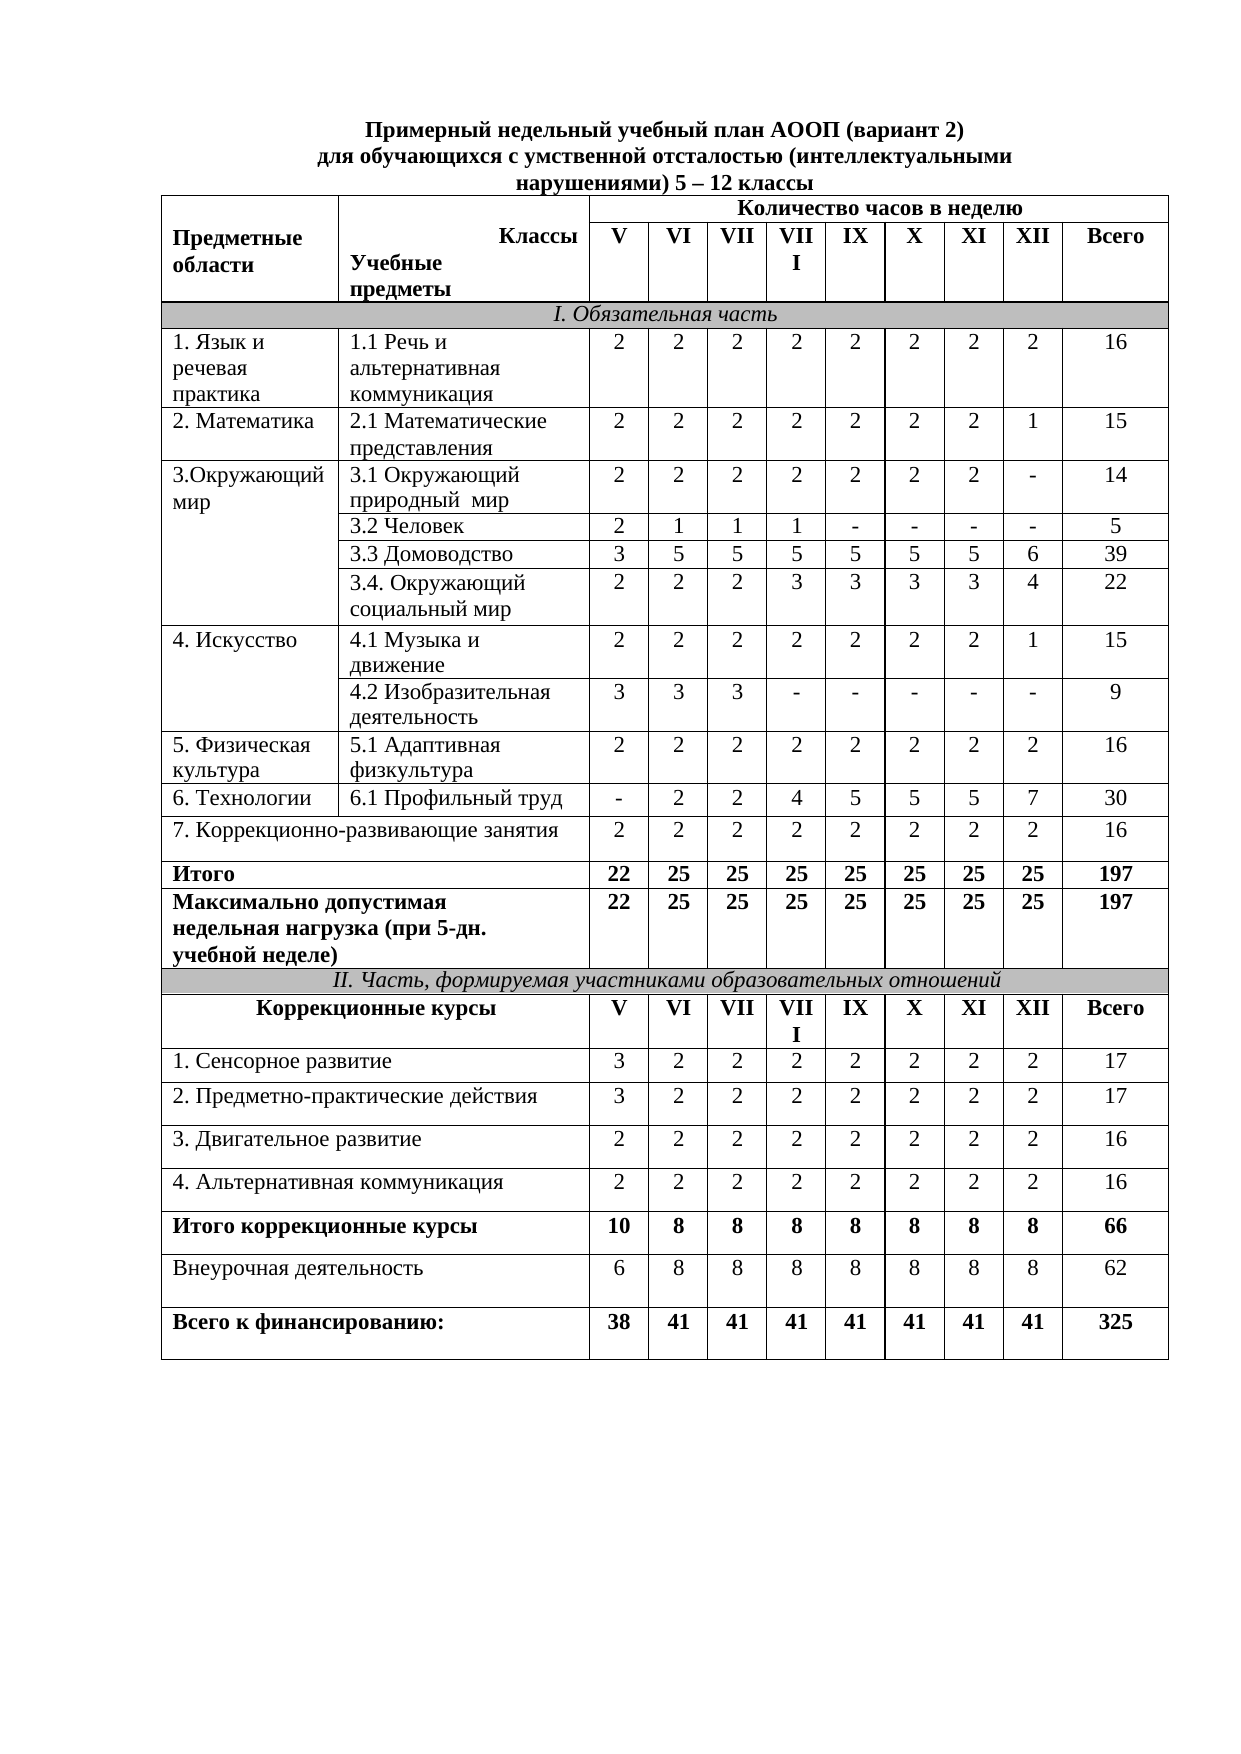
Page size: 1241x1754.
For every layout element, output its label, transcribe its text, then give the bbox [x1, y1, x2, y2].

table_cell 7. Коррекционно-развивающие занятия [162, 817, 589, 861]
table_cell 3 [767, 569, 825, 625]
table_cell XII [1004, 223, 1062, 301]
table_cell 8 [767, 1212, 825, 1254]
table_cell 8 [1004, 1255, 1062, 1307]
table_cell - [590, 784, 648, 816]
table_cell 2 [826, 408, 884, 460]
table_cell 8 [886, 1255, 944, 1307]
table_cell 2 [649, 569, 707, 625]
table_cell 41 [649, 1308, 707, 1359]
table_cell 8 [649, 1212, 707, 1254]
table_cell XII [1004, 995, 1062, 1047]
table_cell 1 [1004, 626, 1062, 678]
table_cell 2 [590, 461, 648, 513]
table_cell 2 [649, 461, 707, 513]
table_cell 25 [1004, 889, 1062, 967]
table_cell 2 [708, 1049, 766, 1082]
table_cell 1. Сенсорное развитие [162, 1049, 589, 1082]
table_cell 2 [649, 1126, 707, 1168]
table_cell - [886, 679, 944, 731]
table_cell 2 [1004, 817, 1062, 861]
table_cell 1 [649, 514, 707, 539]
table_cell 3 [590, 541, 648, 567]
table_cell 4 [767, 784, 825, 816]
table_cell 66 [1063, 1212, 1168, 1254]
table_cell 8 [1004, 1212, 1062, 1254]
table_cell - [826, 679, 884, 731]
table_cell Итого коррекционные курсы [162, 1212, 589, 1254]
table_cell Коррекционные курсы [162, 995, 589, 1047]
table_cell 197 [1063, 862, 1168, 888]
table_cell 39 [1063, 541, 1168, 567]
table_cell 16 [1063, 732, 1168, 783]
table_cell VI [649, 995, 707, 1047]
table_cell X [886, 995, 944, 1047]
table_cell XI [945, 223, 1003, 301]
table_header Предметные области [162, 196, 338, 301]
table_cell 2 [649, 626, 707, 678]
table_cell 2 [767, 1169, 825, 1211]
table_cell 6.1 Профильный труд [339, 784, 589, 816]
table_cell 25 [767, 889, 825, 967]
table_cell 3.4. Окружающий социальный мир [339, 569, 589, 625]
table_cell 2 [826, 732, 884, 783]
table_cell 2 [767, 329, 825, 407]
table_cell 5 [708, 541, 766, 567]
table_cell 2 [826, 1126, 884, 1168]
table_cell 2 [1004, 732, 1062, 783]
table_cell 2 [708, 408, 766, 460]
table_cell 325 [1063, 1308, 1168, 1359]
table_cell 1. Язык и речевая практика [162, 329, 338, 407]
table_cell VI [649, 223, 707, 301]
table_cell 15 [1063, 408, 1168, 460]
text Примерный недельный учебный план АООП (вариант 2) [211, 116, 1117, 142]
table_cell 2 [649, 817, 707, 861]
table_cell - [945, 514, 1003, 539]
table_cell 3.3 Домоводство [339, 541, 589, 567]
table_cell 9 [1063, 679, 1168, 731]
table_cell 2 [1004, 1083, 1062, 1125]
table_cell 2 [826, 1169, 884, 1211]
table_cell 4. Альтернативная коммуникация [162, 1169, 589, 1211]
table_cell 2 [767, 626, 825, 678]
table_cell I. Обязательная часть [162, 303, 1168, 328]
table_cell 2 [590, 732, 648, 783]
table_cell 2 [945, 817, 1003, 861]
table_cell 25 [826, 862, 884, 888]
table_cell 2 [945, 461, 1003, 513]
table_cell 16 [1063, 1126, 1168, 1168]
table_cell 2 [708, 461, 766, 513]
table_cell 3 [590, 1049, 648, 1082]
table_cell - [767, 679, 825, 731]
table_cell 2 [708, 1083, 766, 1125]
table_cell 2 [708, 817, 766, 861]
table_cell 41 [767, 1308, 825, 1359]
table_cell 3.2 Человек [339, 514, 589, 539]
table_cell 2 [767, 732, 825, 783]
table_cell 5.1 Адаптивная физкультура [339, 732, 589, 783]
table_cell 6 [1004, 541, 1062, 567]
table_cell 2 [590, 1126, 648, 1168]
table_cell 3.Окружающий мир [162, 461, 338, 625]
table_cell VII I [767, 223, 825, 301]
table_cell 2 [708, 784, 766, 816]
table_cell IX [826, 223, 884, 301]
table_cell 41 [945, 1308, 1003, 1359]
table_cell 2 [826, 1049, 884, 1082]
table_cell 2 [1004, 1169, 1062, 1211]
table_cell 2 [886, 732, 944, 783]
table_cell 2 [826, 817, 884, 861]
table_cell 25 [649, 862, 707, 888]
table_cell Всего к финансированию: [162, 1308, 589, 1359]
table_cell 197 [1063, 889, 1168, 967]
table_cell 25 [708, 862, 766, 888]
table_cell 2 [945, 626, 1003, 678]
table_cell 5 [826, 784, 884, 816]
table_cell 25 [767, 862, 825, 888]
table_cell 62 [1063, 1255, 1168, 1307]
table_cell 4.2 Изобразительная деятельность [339, 679, 589, 731]
table_cell 2 [886, 1169, 944, 1211]
table_cell 3 [649, 679, 707, 731]
table_cell 3 [886, 569, 944, 625]
table_cell 2 [826, 461, 884, 513]
table_cell VII [708, 995, 766, 1047]
table_cell 5 [945, 784, 1003, 816]
table_cell 2 [945, 1083, 1003, 1125]
table_cell 25 [826, 889, 884, 967]
table_cell 5 [826, 541, 884, 567]
table_cell 2 [649, 329, 707, 407]
table_cell 2 [886, 408, 944, 460]
table_cell - [886, 514, 944, 539]
table_cell 8 [767, 1255, 825, 1307]
table_cell 2 [708, 1169, 766, 1211]
table_cell 2 [826, 1083, 884, 1125]
table_cell 22 [1063, 569, 1168, 625]
table_cell 2 [826, 329, 884, 407]
table_cell 4 [1004, 569, 1062, 625]
table_cell 16 [1063, 329, 1168, 407]
table_cell 8 [649, 1255, 707, 1307]
table_cell VII [708, 223, 766, 301]
table_cell 2 [590, 817, 648, 861]
table_cell 2 [886, 1083, 944, 1125]
table_cell - [945, 679, 1003, 731]
table_cell 5 [1063, 514, 1168, 539]
table_cell 8 [826, 1212, 884, 1254]
table_header Количество часов в неделю [590, 196, 1168, 222]
table_cell 2.1 Математические представления [339, 408, 589, 460]
table_cell 2 [1004, 1126, 1062, 1168]
table_cell 2 [767, 1083, 825, 1125]
table_cell 5 [886, 784, 944, 816]
table_cell 17 [1063, 1049, 1168, 1082]
table_cell 3 [708, 679, 766, 731]
table_cell - [1004, 514, 1062, 539]
table_cell 3 [590, 679, 648, 731]
table_cell IX [826, 995, 884, 1047]
table_cell 25 [945, 862, 1003, 888]
table_cell 2 [590, 514, 648, 539]
table_cell 22 [590, 862, 648, 888]
table_cell 1 [708, 514, 766, 539]
table_cell 25 [945, 889, 1003, 967]
table_cell 41 [826, 1308, 884, 1359]
table_cell Внеурочная деятельность [162, 1255, 589, 1307]
text для обучающихся с умственной отсталостью (интеллектуальными нарушениями) 5 – 12 классы [238, 142, 1091, 195]
table_cell 2 [708, 732, 766, 783]
table_cell 2 [767, 408, 825, 460]
table_cell 5 [649, 541, 707, 567]
table_cell 2 [767, 817, 825, 861]
table_cell 2 [886, 329, 944, 407]
table_cell Всего [1063, 995, 1168, 1047]
table_cell 3.1 Окружающий природный мир [339, 461, 589, 513]
table_cell XI [945, 995, 1003, 1047]
table_cell 5 [767, 541, 825, 567]
table_cell 8 [886, 1212, 944, 1254]
table_cell 2 [945, 1049, 1003, 1082]
table_cell 25 [1004, 862, 1062, 888]
table_cell 2 [945, 408, 1003, 460]
table_cell 25 [649, 889, 707, 967]
table_cell 5. Физическая культура [162, 732, 338, 783]
table_cell 1 [1004, 408, 1062, 460]
table_cell 2 [708, 329, 766, 407]
table_cell 41 [708, 1308, 766, 1359]
table_cell 2 [767, 1126, 825, 1168]
table_cell 16 [1063, 1169, 1168, 1211]
table_cell 2 [649, 1083, 707, 1125]
table_cell 7 [1004, 784, 1062, 816]
table_cell 5 [945, 541, 1003, 567]
table_cell 2 [945, 1169, 1003, 1211]
table_cell 2 [708, 1126, 766, 1168]
table_cell II. Часть, формируемая участниками образовательных отношений [162, 969, 1168, 993]
table_cell 2 [1004, 329, 1062, 407]
table_cell 2 [590, 329, 648, 407]
table_cell 41 [886, 1308, 944, 1359]
table_cell 2 [886, 1049, 944, 1082]
table_cell Всего [1063, 223, 1168, 301]
table_cell VII I [767, 995, 825, 1047]
table_cell 4.1 Музыка и движение [339, 626, 589, 678]
table_cell 5 [886, 541, 944, 567]
table_cell 2 [886, 817, 944, 861]
table_cell 2 [649, 1049, 707, 1082]
table_header Классы Учебные предметы [339, 196, 589, 301]
table_cell 1 [767, 514, 825, 539]
table_cell 2. Математика [162, 408, 338, 460]
table_cell 25 [886, 862, 944, 888]
table_cell 2 [590, 408, 648, 460]
table_cell 15 [1063, 626, 1168, 678]
table_cell - [1004, 461, 1062, 513]
table_cell - [1004, 679, 1062, 731]
table_cell 3 [945, 569, 1003, 625]
table_cell 2 [649, 784, 707, 816]
table_cell 2 [945, 732, 1003, 783]
table_cell X [886, 223, 944, 301]
table_cell 2 [886, 1126, 944, 1168]
table_cell 2 [649, 1169, 707, 1211]
table_cell 2 [708, 626, 766, 678]
table_cell 2 [886, 626, 944, 678]
table_cell 8 [708, 1212, 766, 1254]
table_cell 4. Искусство [162, 626, 338, 731]
table_cell 6 [590, 1255, 648, 1307]
table_cell V [590, 223, 648, 301]
table_cell 2 [649, 408, 707, 460]
table_cell 16 [1063, 817, 1168, 861]
table_cell 2 [767, 1049, 825, 1082]
table_cell 2 [886, 461, 944, 513]
table_cell 25 [708, 889, 766, 967]
table_cell 17 [1063, 1083, 1168, 1125]
table_cell 8 [945, 1212, 1003, 1254]
table_cell 10 [590, 1212, 648, 1254]
table_cell 8 [708, 1255, 766, 1307]
table_cell 22 [590, 889, 648, 967]
table_cell 2 [826, 626, 884, 678]
table_cell 2 [708, 569, 766, 625]
table_cell 30 [1063, 784, 1168, 816]
table_cell 1.1 Речь и альтернативная коммуникация [339, 329, 589, 407]
table_cell 8 [945, 1255, 1003, 1307]
table_cell 38 [590, 1308, 648, 1359]
table_cell 2 [767, 461, 825, 513]
table_cell Итого [162, 862, 589, 888]
table_cell 14 [1063, 461, 1168, 513]
table_cell 3 [826, 569, 884, 625]
table_cell 2 [590, 569, 648, 625]
table_cell 3 [590, 1083, 648, 1125]
table_cell 2 [945, 329, 1003, 407]
table_cell 2 [590, 626, 648, 678]
table_cell Максимально допустимая недельная нагрузка (при 5-дн. учебной неделе) [162, 889, 589, 967]
table_cell - [826, 514, 884, 539]
table_cell 25 [886, 889, 944, 967]
table_cell 2 [590, 1169, 648, 1211]
table_cell 3. Двигательное развитие [162, 1126, 589, 1168]
table_cell V [590, 995, 648, 1047]
table_cell 2 [945, 1126, 1003, 1168]
table_cell 2 [649, 732, 707, 783]
table_cell 41 [1004, 1308, 1062, 1359]
table_cell 2 [1004, 1049, 1062, 1082]
table_cell 8 [826, 1255, 884, 1307]
table_cell 2. Предметно-практические действия [162, 1083, 589, 1125]
table_cell 6. Технологии [162, 784, 338, 816]
